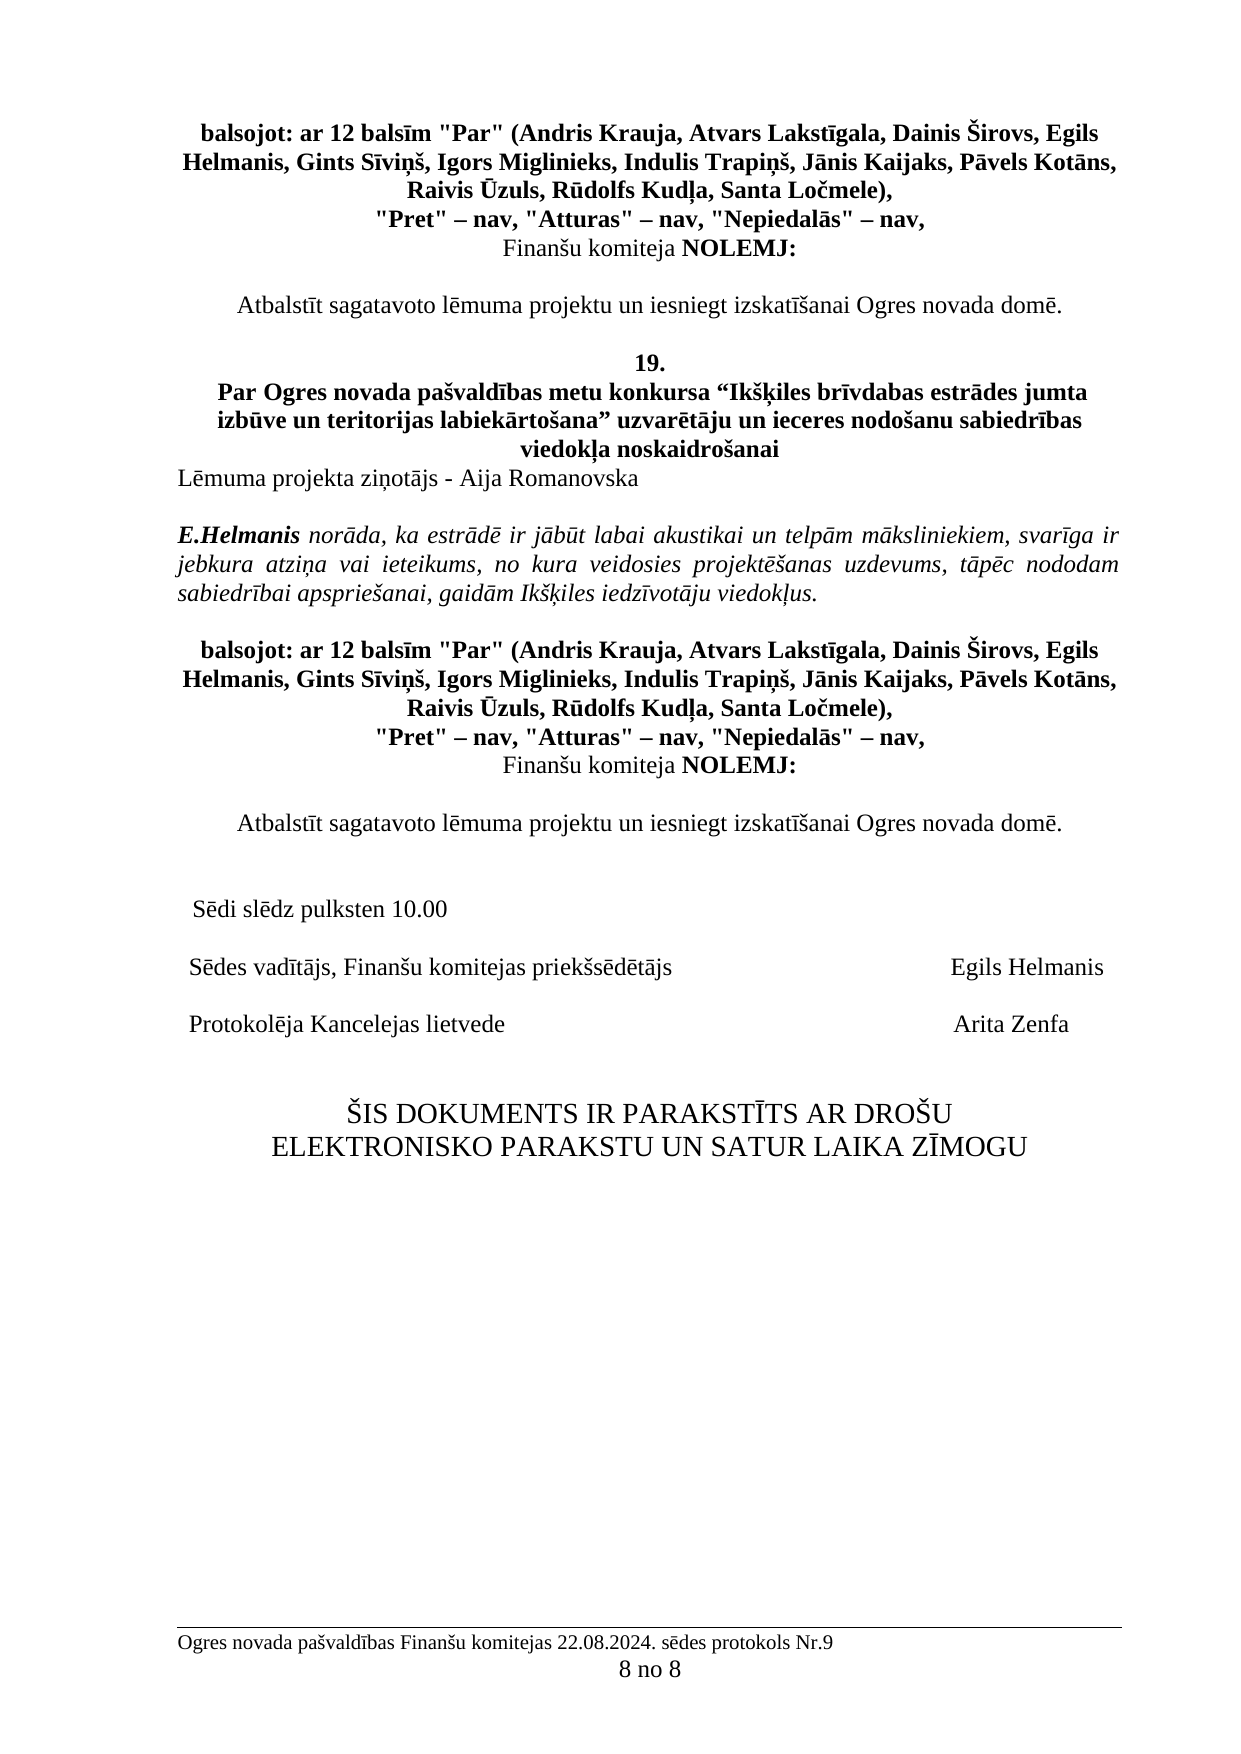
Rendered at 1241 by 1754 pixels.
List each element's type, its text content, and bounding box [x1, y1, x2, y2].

text Finanšu komiteja NOLEMJ: [177, 233, 1122, 262]
text ELEKTRONISKO PARAKSTU UN SATUR LAIKA ZĪMOGU [177, 1129, 1122, 1163]
text Atbalstīt sagatavoto lēmuma projektu un iesniegt izskatīšanai Ogres novada domē. [177, 808, 1122, 837]
table_header Egils Helmanis Arita Zenfa [807, 952, 1115, 1062]
text ŠIS DOKUMENTS IR PARAKSTĪTS AR DROŠU [177, 1096, 1122, 1129]
text Par Ogres novada pašvaldības metu konkursa “Ikšķiles brīvdabas estrādes jumta izbūve un teritorijas labiekārtošana” uzvarētāju un ieceres nodošanu sabiedrības viedokļa noskaidrošanai [177, 377, 1122, 463]
text "Pret" – nav, "Atturas" – nav, "Nepiedalās" – nav, [177, 204, 1122, 233]
text Lēmuma projekta ziņotājs - Aija Romanovska [177, 463, 1122, 492]
text Finanšu komiteja NOLEMJ: [177, 751, 1122, 779]
text 19. [177, 348, 1122, 377]
table_header Sēdes vadītājs, Finanšu komitejas priekšsēdētājs [177, 952, 807, 1062]
text Sēdi slēdz pulksten 10.00 [177, 894, 1122, 923]
text "Pret" – nav, "Atturas" – nav, "Nepiedalās" – nav, [177, 722, 1122, 751]
text E.Helmanis norāda, ka estrādē ir jābūt labai akustikai un telpām māksliniekiem, svarīga ir jebkura atziņa vai ieteikums, no kura veidosies projektēšanas uzdevums, tāpēc nododam sabiedrībai apspriešanai, gaidām Ikšķiles iedzīvotāju viedokļus. [177, 521, 1122, 607]
text Atbalstīt sagatavoto lēmuma projektu un iesniegt izskatīšanai Ogres novada domē. [177, 291, 1122, 319]
